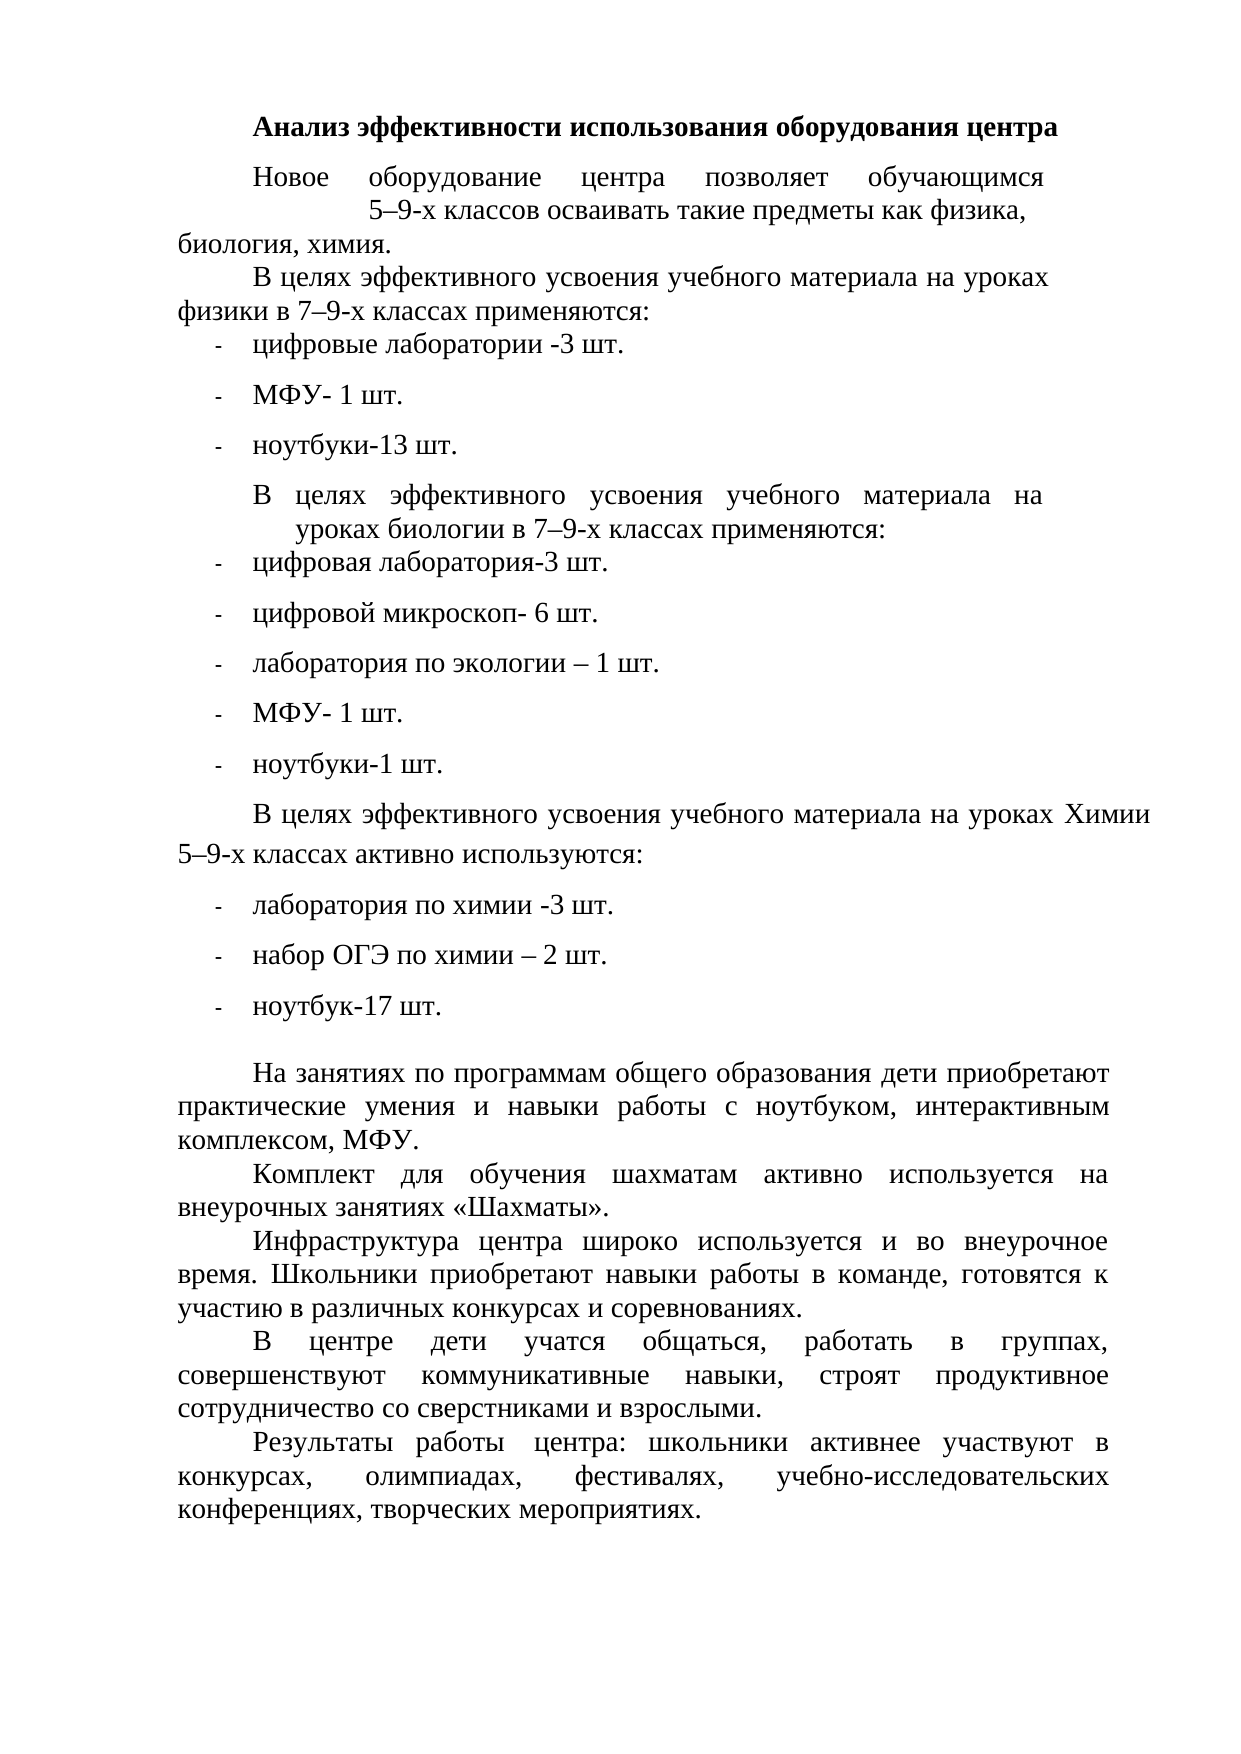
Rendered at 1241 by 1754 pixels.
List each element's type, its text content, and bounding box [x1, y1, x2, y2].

text Комплект для обучения шахматам активно используется на внеурочных занятиях «Шахматы». [177, 1156, 1109, 1223]
text Инфраструктура центра широко используется и во внеурочное время. Школьники приобретают навыки работы в команде, готовятся к участию в различных конкурсах и соревнованиях. [177, 1223, 1109, 1323]
list цифровые лаборатории -3 шт. [215, 326, 1181, 360]
list цифровой микроскоп- 6 шт. [215, 595, 1181, 628]
list ноутбук-17 шт. [215, 988, 1181, 1021]
text В целях эффективного усвоения учебного материала на уроках биологии в 7–9-х классах применяются: [177, 477, 1109, 544]
subtitle Анализ эффективности использования оборудования центра [252, 109, 1181, 142]
text В целях эффективного усвоения учебного материала на уроках физики в 7–9-х классах применяются: [177, 259, 1109, 326]
list ноутбуки-1 шт. [215, 746, 1181, 779]
list лаборатория по экологии – 1 шт. [215, 645, 1181, 679]
list МФУ- 1 шт. [215, 696, 1181, 729]
list лаборатория по химии -3 шт. [215, 887, 1181, 921]
list ноутбуки-13 шт. [215, 427, 1181, 461]
text На занятиях по программам общего образования дети приобретают практические умения и навыки работы с ноутбуком, интерактивным комплексом, МФУ. [177, 1055, 1109, 1156]
list МФУ- 1 шт. [215, 377, 1181, 410]
text Результаты работы центра: школьники активнее участвуют в конкурсах, олимпиадах, фестивалях, учебно-исследовательских конференциях, творческих мероприятиях. [177, 1424, 1109, 1525]
text 5–9-х классах активно используются: [177, 837, 1181, 870]
list цифровая лаборатория-3 шт. [215, 544, 1181, 578]
list набор ОГЭ по химии – 2 шт. [215, 937, 1181, 971]
text В целях эффективного усвоения учебного материала на уроках Химии [252, 796, 1181, 829]
text Новое оборудование центра позволяет обучающимся 5–9-х классов осваивать такие предметы как физика, биология, химия. [177, 159, 1109, 259]
text В центре дети учатся общаться, работать в группах, совершенствуют коммуникативные навыки, строят продуктивное сотрудничество со сверстниками и взрослыми. [177, 1323, 1109, 1424]
